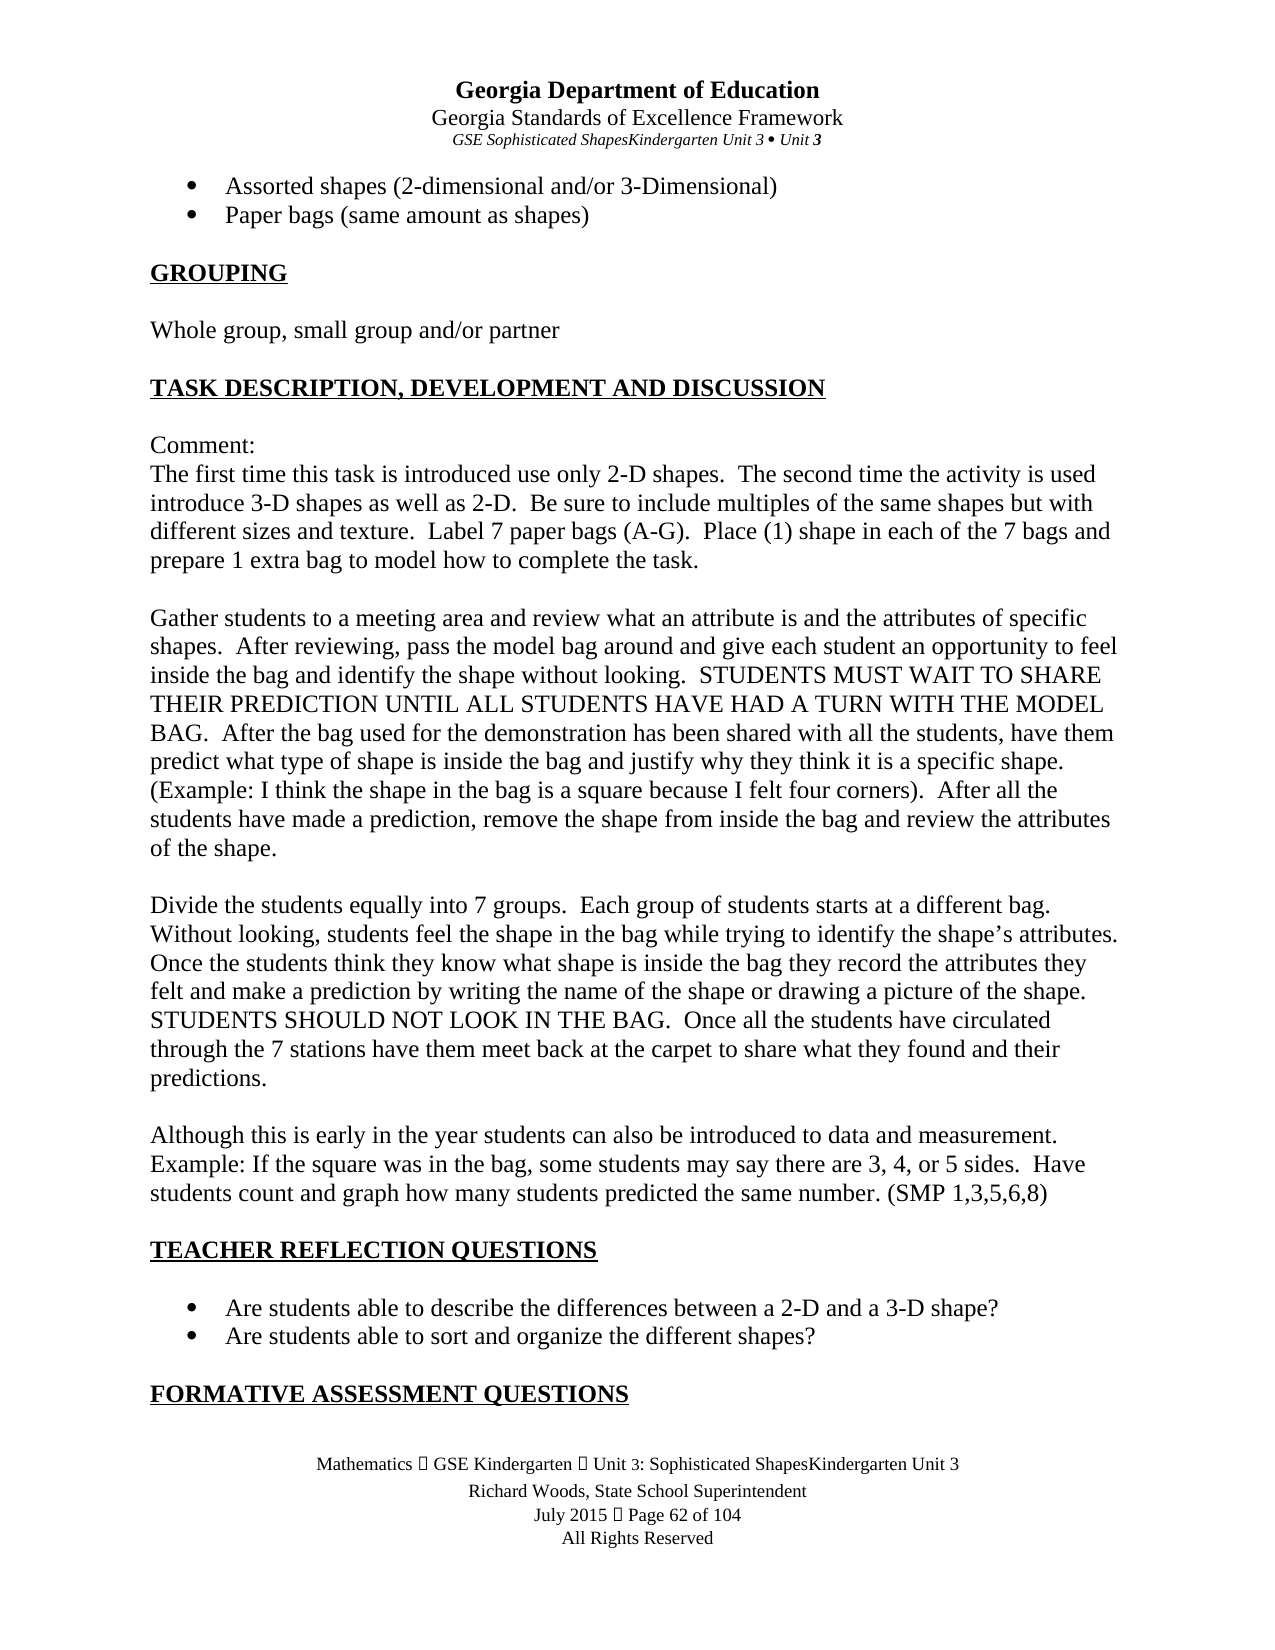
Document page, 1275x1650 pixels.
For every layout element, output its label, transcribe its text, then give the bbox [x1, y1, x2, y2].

text FORMATIVE ASSESSMENT QUESTIONS [150, 1379, 1125, 1408]
text Gather students to a meeting area and review what an attribute is and the attributes of specific shapes. After reviewing, pass the model bag around and give each student an opportunity to feel inside the bag and identify the shape without looking. STUDENTS MUST WAIT TO SHARE THEIR PREDICTION UNTIL ALL STUDENTS HAVE HAD A TURN WITH THE MODEL BAG. After the bag used for the demonstration has been shared with all the students, have them predict what type of shape is inside the bag and justify why they think it is a specific shape. (Example: I think the shape in the bag is a square because I felt four corners). After all the students have made a prediction, remove the shape from inside the bag and review the attributes of the shape. [150, 603, 1125, 861]
text Divide the students equally into 7 groups. Each group of students starts at a different bag. Without looking, students feel the shape in the bag while trying to identify the shape’s attributes. Once the students think they know what shape is inside the bag they record the attributes they felt and make a prediction by writing the name of the shape or drawing a picture of the shape. STUDENTS SHOULD NOT LOOK IN THE BAG. Once all the students have circulated through the 7 stations have them meet back at the carpet to share what they found and their predictions. [150, 890, 1125, 1091]
text GROUPING [150, 258, 1080, 286]
text The first time this task is introduced use only 2-D shapes. The second time the activity is used introduce 3-D shapes as well as 2-D. Be sure to include multiples of the same shapes but with different sizes and texture. Label 7 paper bags (A-G). Place (1) shape in each of the 7 bags and prepare 1 extra bag to model how to complete the task. [150, 459, 1125, 574]
list Assorted shapes (2-dimensional and/or 3-Dimensional) [187, 171, 1125, 200]
text Whole group, small group and/or partner [150, 315, 1080, 344]
text TASK DESCRIPTION, DEVELOPMENT AND DISCUSSION [150, 373, 1125, 401]
list Are students able to describe the differences between a 2-D and a 3-D shape? [187, 1293, 1125, 1321]
text TEACHER REFLECTION QUESTIONS [150, 1235, 1125, 1264]
list Are students able to sort and organize the different shapes? [187, 1321, 1125, 1350]
text Although this is early in the year students can also be introduced to data and measurement. Example: If the square was in the bag, some students may say there are 3, 4, or 5 sides. Have students count and graph how many students predicted the same number. (SMP 1,3,5,6,8) [150, 1120, 1125, 1206]
list Paper bags (same amount as shapes) [187, 200, 1125, 229]
text Comment: [150, 430, 1125, 459]
